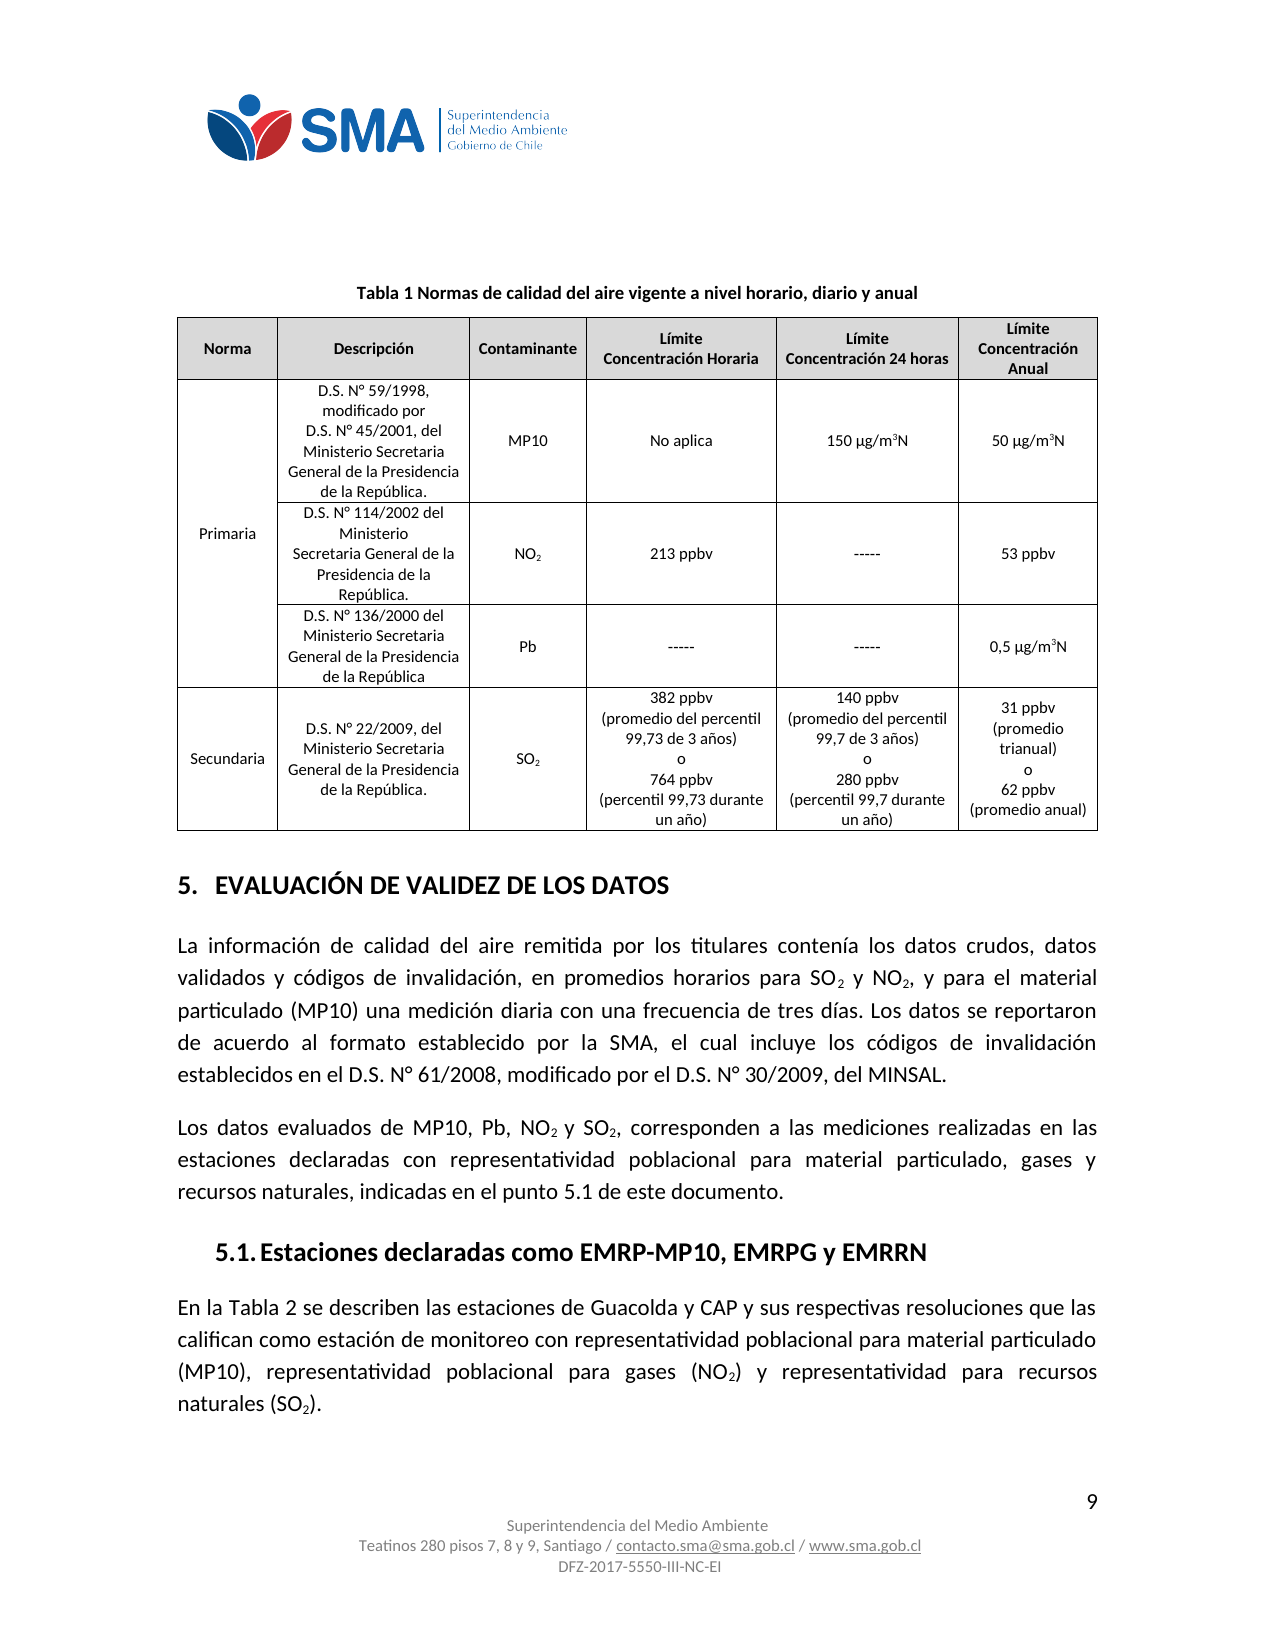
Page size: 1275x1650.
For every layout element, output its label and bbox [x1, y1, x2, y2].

picture [177, 73, 587, 176]
